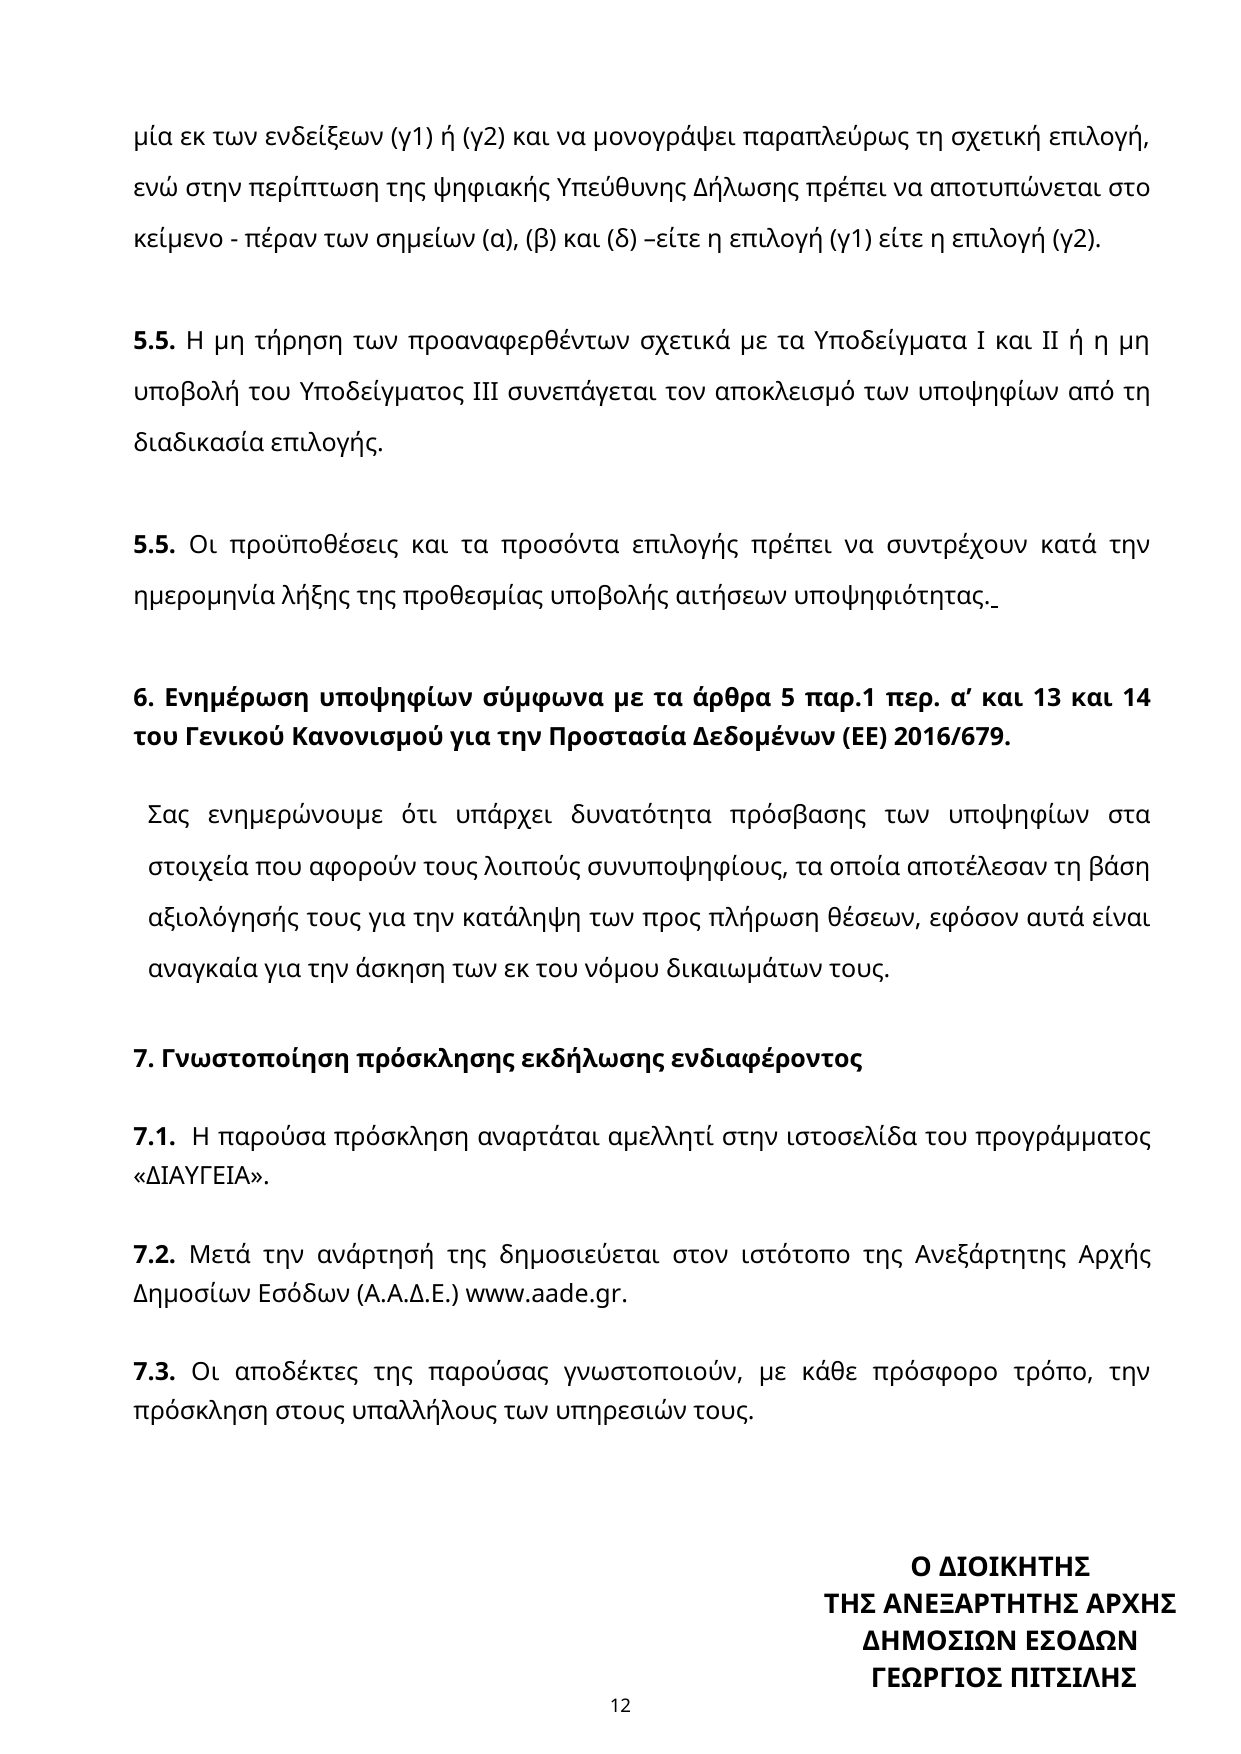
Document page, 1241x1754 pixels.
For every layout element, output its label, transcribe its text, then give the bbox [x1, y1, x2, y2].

list 5.5. Οι προϋποθέσεις και τα προσόντα επιλογής πρέπει να συντρέχουν κατά την ημερομηνία λήξης της προθεσμίας υποβολής αιτήσεων υποψηφιότητας. [133, 526, 1152, 612]
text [133, 118, 1152, 254]
list 5.5. H μη τήρηση των προαναφερθέντων σχετικά με τα Υποδείγματα I και ΙΙ ή η μη υποβολή του Υποδείγματος ΙIΙ συνεπάγεται τον αποκλεισμό των υποψηφίων από τη διαδικασία επιλογής. [133, 322, 1152, 458]
list 7. Γνωστοποίηση πρόσκλησης εκδήλωσης ενδιαφέροντος [133, 1040, 1152, 1074]
list 6. Ενημέρωση υποψηφίων σύμφωνα με τα άρθρα 5 παρ.1 περ. α’ και 13 και 14 του Γενικού Κανονισμού για την Προστασία Δεδομένων (ΕΕ) 2016/679. [133, 679, 1152, 753]
text 7.1. Η παρούσα πρόσκληση αναρτάται αμελλητί στην ιστοσελίδα του προγράμματος «ΔΙΑΥΓΕΙΑ». [133, 1119, 1152, 1192]
list Σας ενημερώνουμε ότι υπάρχει δυνατότητα πρόσβασης των υποψηφίων στα στοιχεία που αφορούν τους λοιπούς συνυποψηφίους, τα οποία αποτέλεσαν τη βάση αξιολόγησής τους για την κατάληψη των προς πλήρωση θέσεων, εφόσον αυτά είναι αναγκαία για την άσκηση των εκ του νόμου δικαιωμάτων τους. [148, 797, 1152, 984]
text 7.3. Οι αποδέκτες της παρούσας γνωστοποιούν, με κάθε πρόσφορο τρόπο, την πρόσκληση στους υπαλλήλους των υπηρεσιών τους. [133, 1354, 1152, 1427]
text 7.2. Μετά την ανάρτησή της δημοσιεύεται στον ιστότοπο της Ανεξάρτητης Αρχής Δημοσίων Εσόδων (Α.Α.Δ.Ε.) www.aade.gr. [133, 1236, 1152, 1309]
